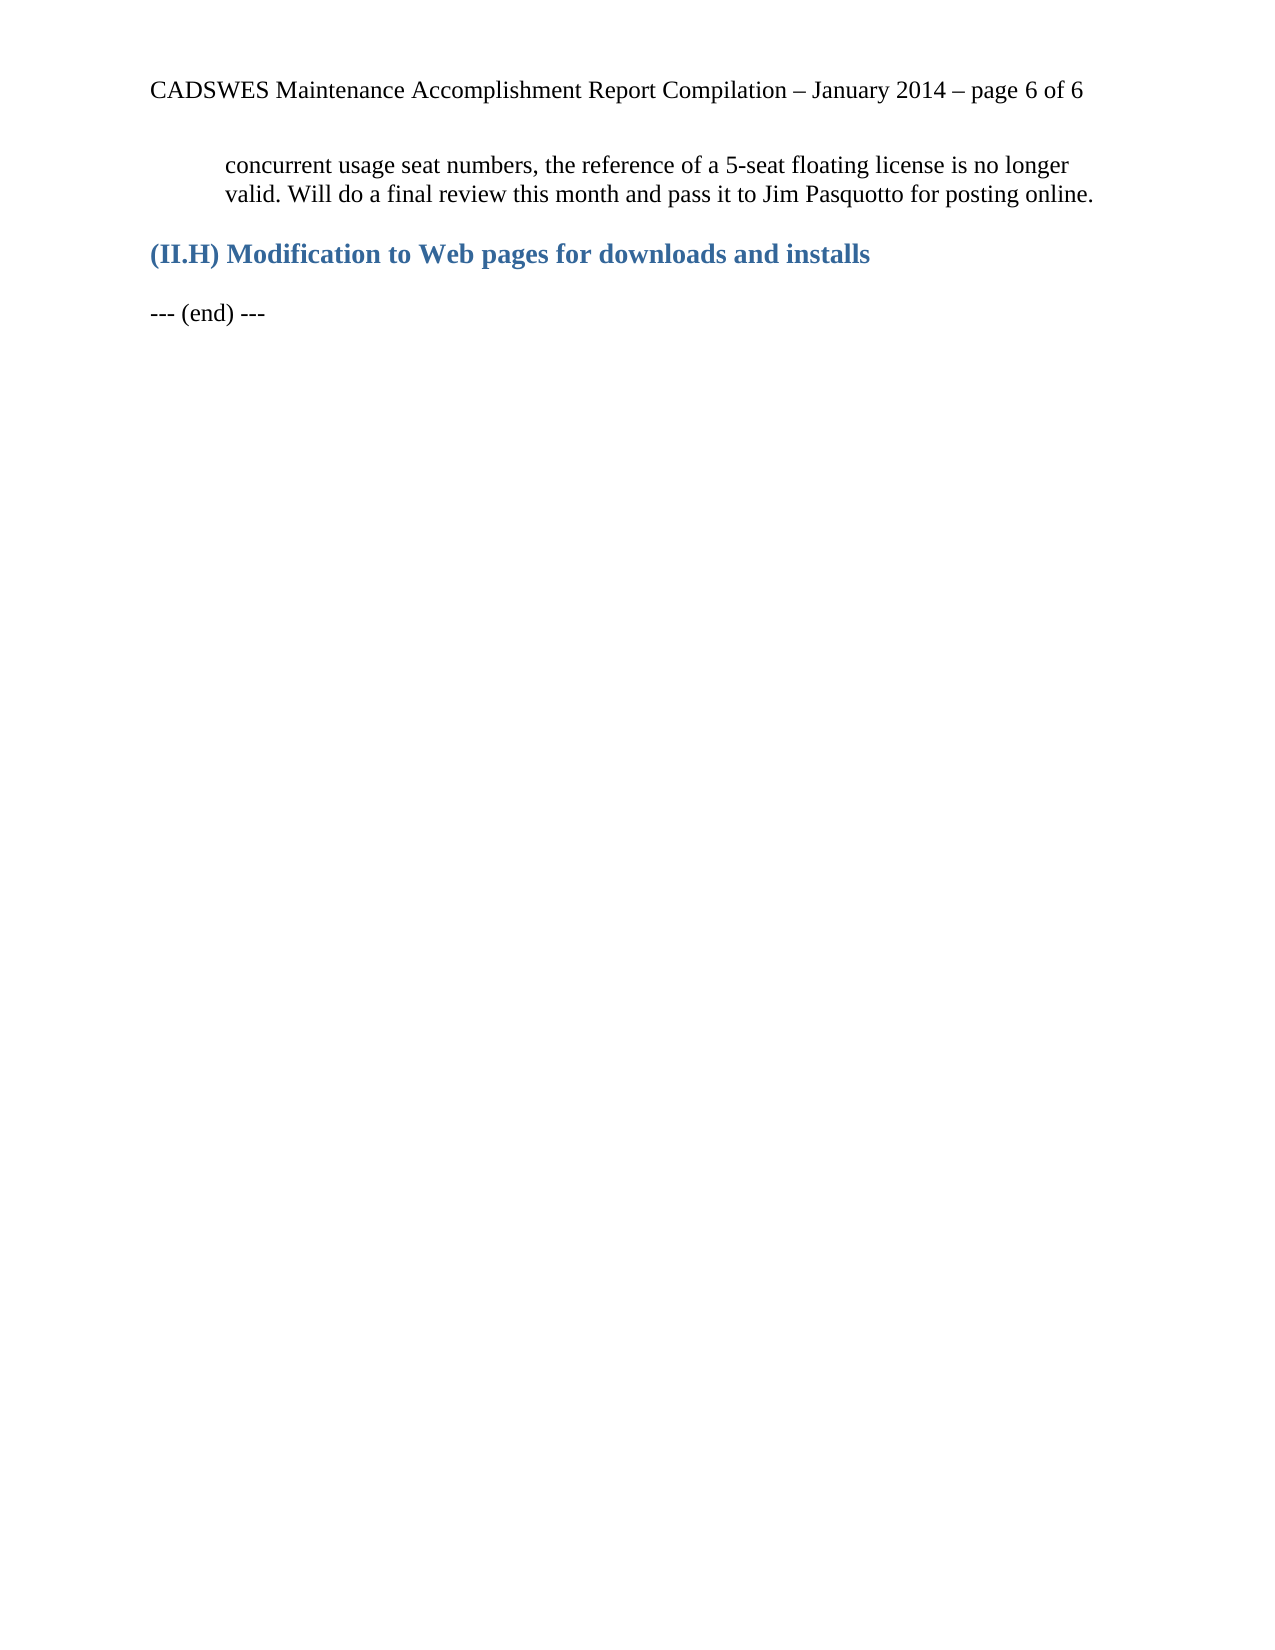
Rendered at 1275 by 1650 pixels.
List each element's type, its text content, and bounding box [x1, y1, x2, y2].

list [187, 150, 1125, 207]
text --- (end) --- [150, 298, 1125, 327]
text (II.H) Modification to Web pages for downloads and installs [150, 237, 1125, 269]
